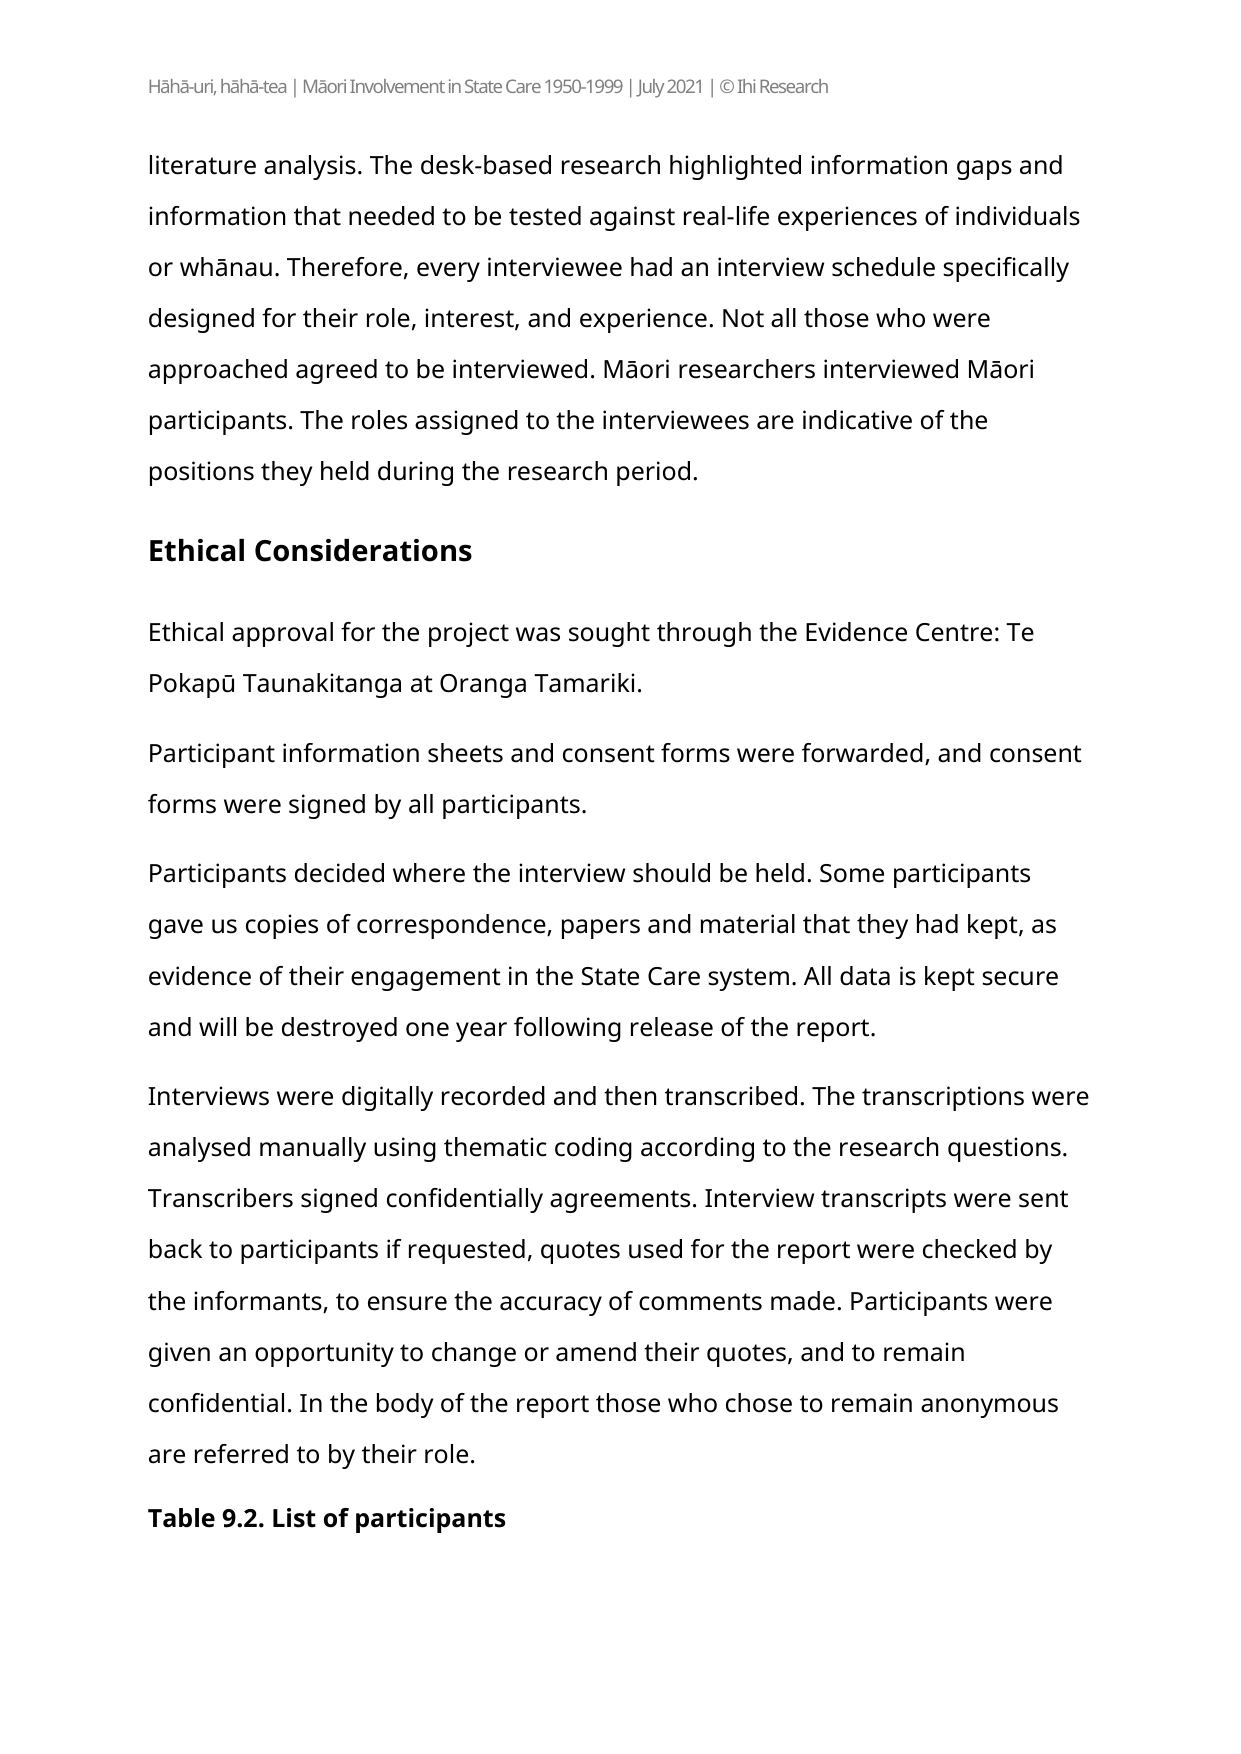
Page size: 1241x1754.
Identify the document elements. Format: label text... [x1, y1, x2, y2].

text Participants decided where the interview should be held. Some participants gave us copies of correspondence, papers and material that they had kept, as evidence of their engagement in the State Care system. All data is kept secure and will be destroyed one year following release of the report. [148, 856, 1092, 1043]
subtitle Ethical Considerations [148, 530, 1092, 570]
text Ethical approval for the project was sought through the Evidence Centre: Te Pokapū Taunakitanga at Oranga Tamariki. [148, 614, 1092, 699]
text Participant information sheets and consent forms were forwarded, and consent forms were signed by all participants. [148, 735, 1092, 820]
text Table 9.2. List of participants [148, 1506, 1092, 1533]
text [148, 148, 1092, 488]
text Interviews were digitally recorded and then transcribed. The transcriptions were analysed manually using thematic coding according to the research questions. Transcribers signed confidentially agreements. Interview transcripts were sent back to participants if requested, quotes used for the report were checked by the informants, to ensure the accuracy of comments made. Participants were given an opportunity to change or amend their quotes, and to remain confidential. In the body of the report those who chose to remain anonymous are referred to by their role. [148, 1079, 1092, 1470]
